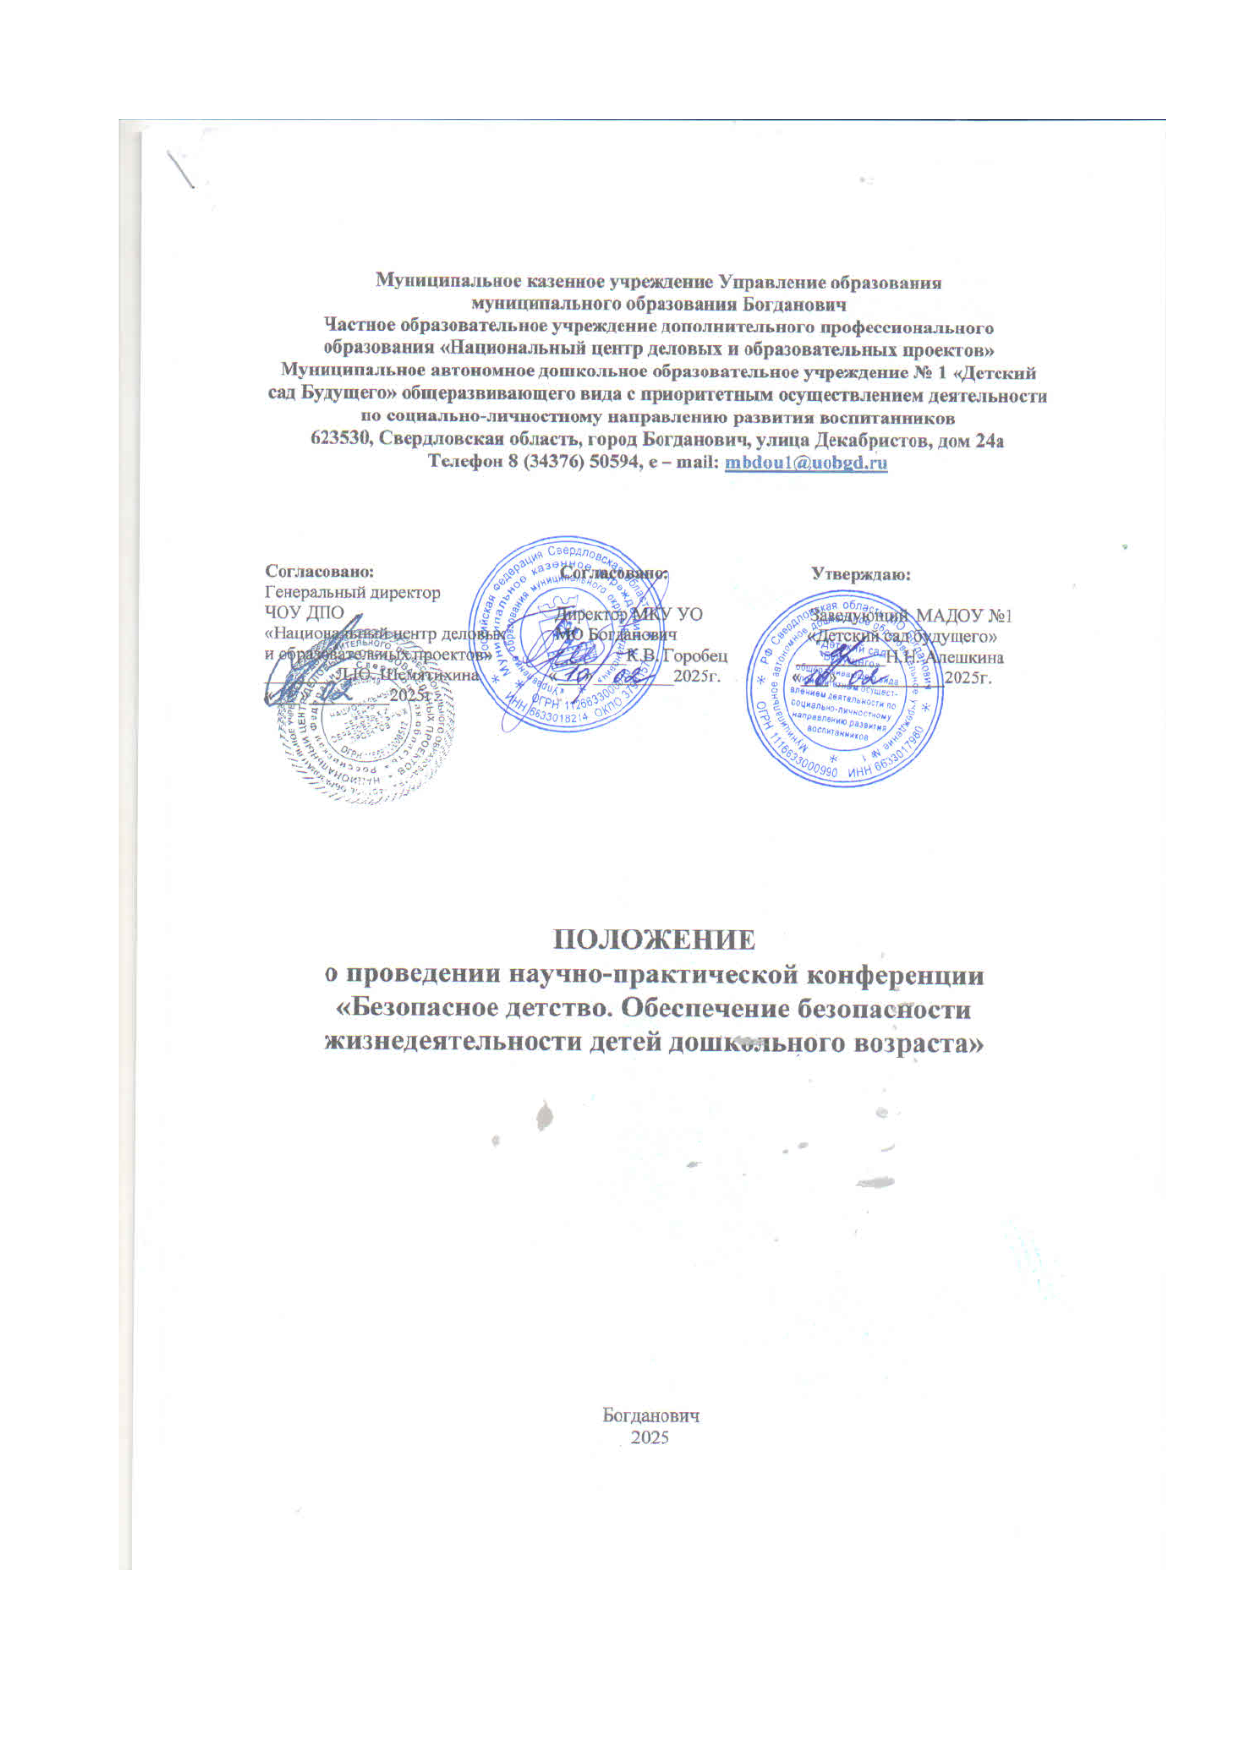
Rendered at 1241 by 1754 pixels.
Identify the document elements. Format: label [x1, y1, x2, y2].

picture [120, 120, 1164, 1570]
